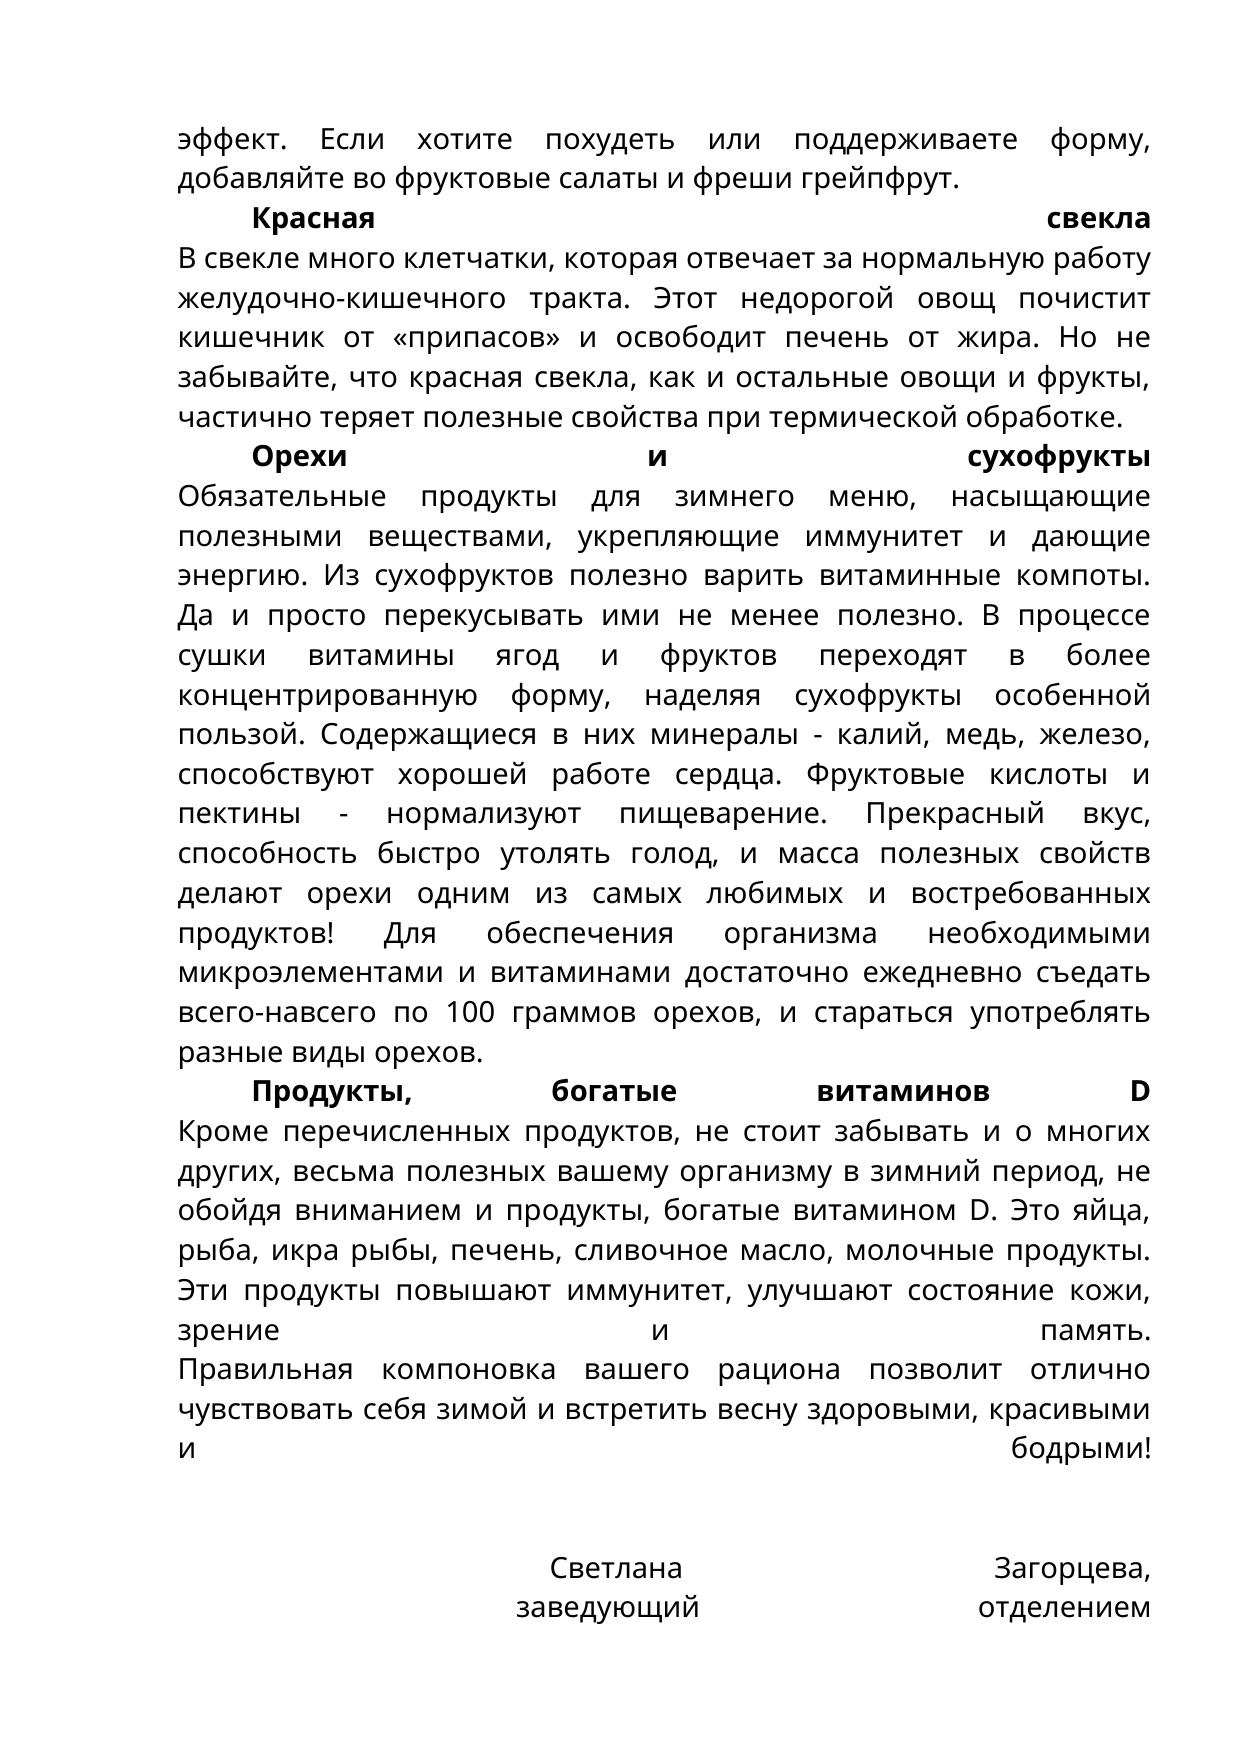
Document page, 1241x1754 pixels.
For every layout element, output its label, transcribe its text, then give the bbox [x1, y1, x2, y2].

text Продукты, богатые витаминов D Кроме перечисленных продуктов, не стоит забывать и о многих других, весьма полезных вашему организму в зимний период, не обойдя вниманием и продукты, богатые витамином D. Это яйца, рыба, икра рыбы, печень, сливочное масло, молочные продукты. Эти продукты повышают иммунитет, улучшают состояние кожи, зрение и память. Правильная компоновка вашего рациона позволит отлично чувствовать себя зимой и встретить весну здоровыми, красивыми и бодрыми! [177, 1071, 1152, 1507]
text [177, 118, 1152, 197]
text Орехи и сухофрукты Обязательные продукты для зимнего меню, насыщающие полезными веществами, укрепляющие иммунитет и дающие энергию. Из сухофруктов полезно варить витаминные компоты. Да и просто перекусывать ими не менее полезно. В процессе сушки витамины ягод и фруктов переходят в более концентрированную форму, наделяя сухофрукты особенной пользой. Содержащиеся в них минералы - калий, медь, железо, способствуют хорошей работе сердца. Фруктовые кислоты и пектины - нормализуют пищеварение. Прекрасный вкус, способность быстро утолять голод, и масса полезных свойств делают орехи одним из самых любимых и востребованных продуктов! Для обеспечения организма необходимыми микроэлементами и витаминами достаточно ежедневно съедать всего-навсего по 100 граммов орехов, и стараться употреблять разные виды орехов. [177, 436, 1152, 1071]
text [177, 1507, 1152, 1626]
text Красная свекла В свекле много клетчатки, которая отвечает за нормальную работу желудочно-кишечного тракта. Этот недорогой овощ почистит кишечник от «припасов» и освободит печень от жира. Но не забывайте, что красная свекла, как и остальные овощи и фрукты, частично теряет полезные свойства при термической обработке. [177, 197, 1152, 436]
